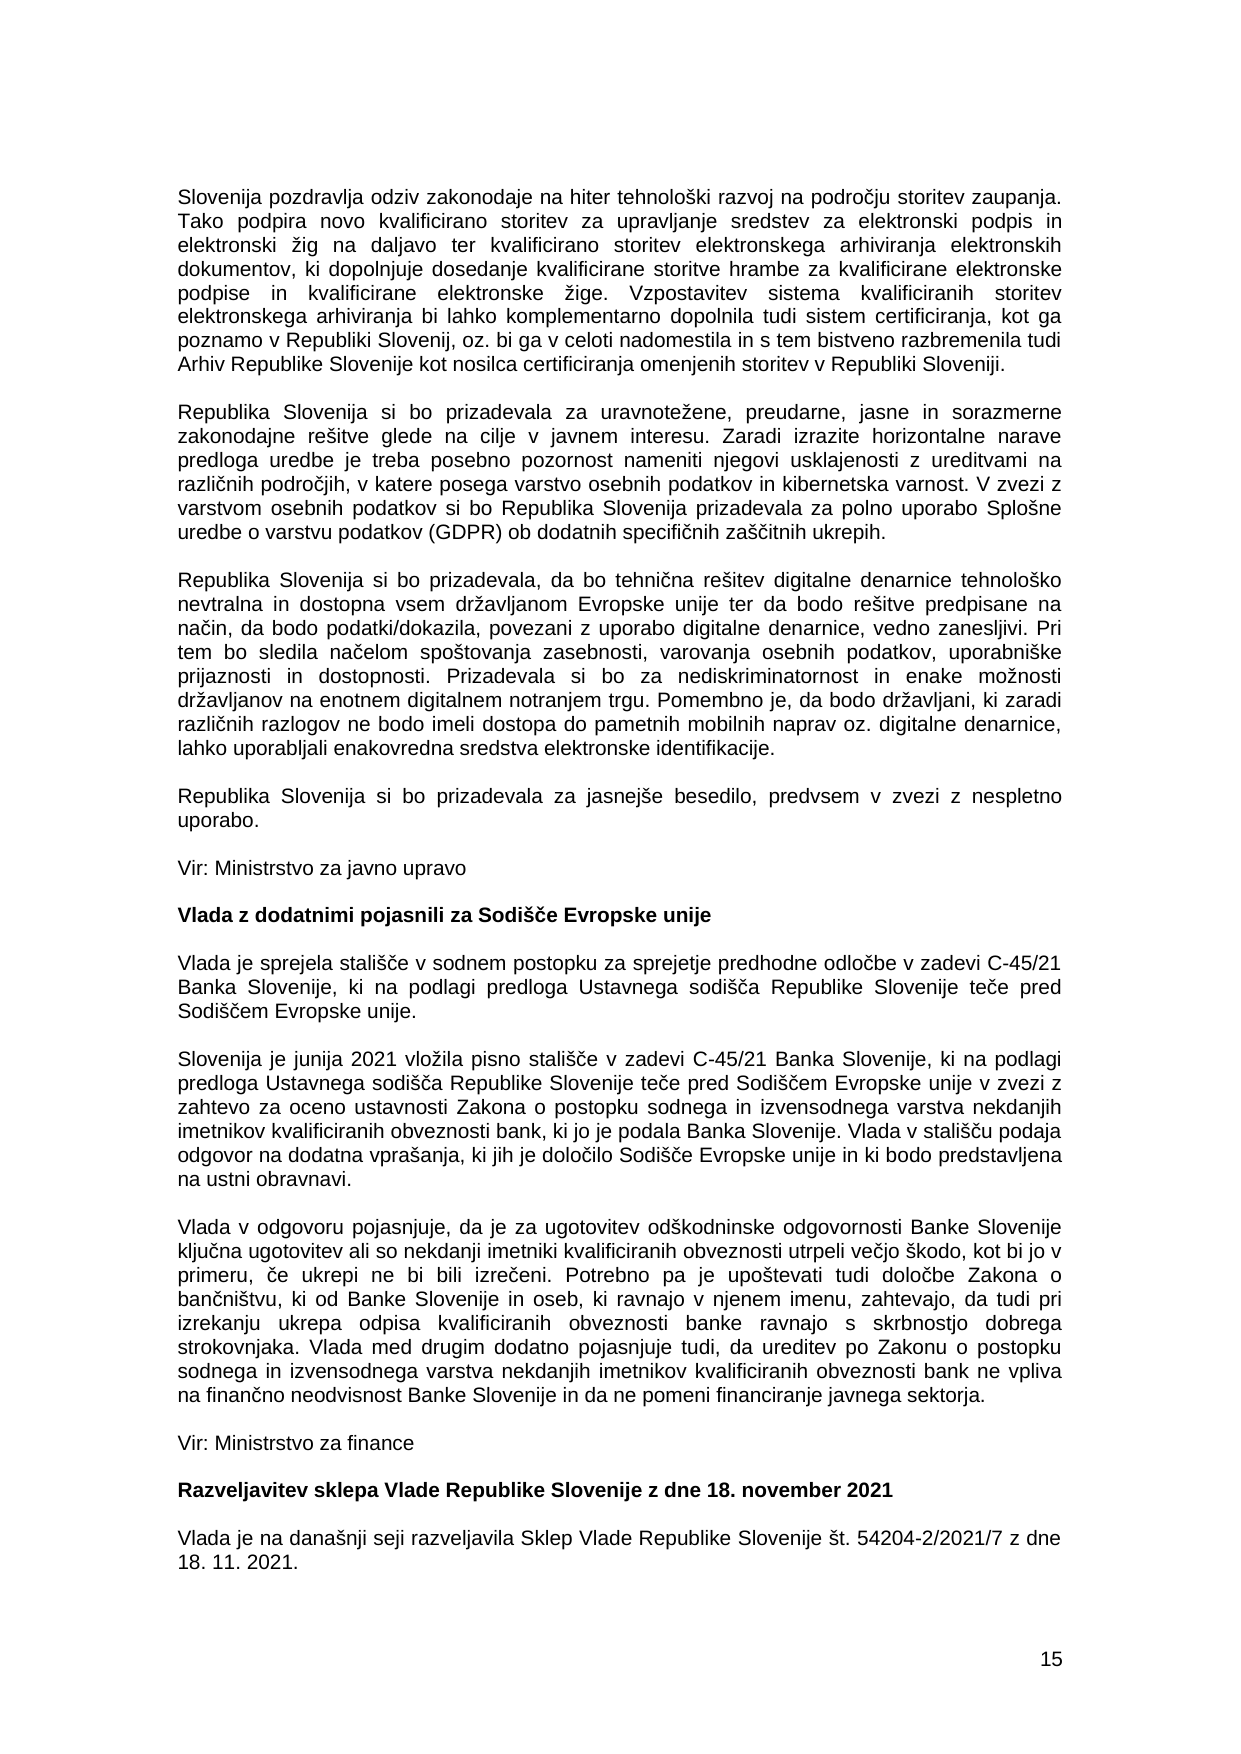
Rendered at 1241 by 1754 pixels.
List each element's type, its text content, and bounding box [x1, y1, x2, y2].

text Vir: Ministrstvo za finance [177, 1430, 1063, 1454]
text Vlada je sprejela stališče v sodnem postopku za sprejetje predhodne odločbe v zadevi C-45/21 Banka Slovenije, ki na podlagi predloga Ustavnega sodišča Republike Slovenije teče pred Sodiščem Evropske unije. [177, 951, 1063, 1023]
text Vlada z dodatnimi pojasnili za Sodišče Evropske unije [177, 903, 1063, 927]
text Vlada v odgovoru pojasnjuje, da je za ugotovitev odškodninske odgovornosti Banke Slovenije ključna ugotovitev ali so nekdanji imetniki kvalificiranih obveznosti utrpeli večjo škodo, kot bi jo v primeru, če ukrepi ne bi bili izrečeni. Potrebno pa je upoštevati tudi določbe Zakona o bančništvu, ki od Banke Slovenije in oseb, ki ravnajo v njenem imenu, zahtevajo, da tudi pri izrekanju ukrepa odpisa kvalificiranih obveznosti banke ravnajo s skrbnostjo dobrega strokovnjaka. Vlada med drugim dodatno pojasnjuje tudi, da ureditev po Zakonu o postopku sodnega in izvensodnega varstva nekdanjih imetnikov kvalificiranih obveznosti bank ne vpliva na finančno neodvisnost Banke Slovenije in da ne pomeni financiranje javnega sektorja. [177, 1215, 1063, 1406]
text Slovenija pozdravlja odziv zakonodaje na hiter tehnološki razvoj na področju storitev zaupanja. Tako podpira novo kvalificirano storitev za upravljanje sredstev za elektronski podpis in elektronski žig na daljavo ter kvalificirano storitev elektronskega arhiviranja elektronskih dokumentov, ki dopolnjuje dosedanje kvalificirane storitve hrambe za kvalificirane elektronske podpise in kvalificirane elektronske žige. Vzpostavitev sistema kvalificiranih storitev elektronskega arhiviranja bi lahko komplementarno dopolnila tudi sistem certificiranja, kot ga poznamo v Republiki Slovenij, oz. bi ga v celoti nadomestila in s tem bistveno razbremenila tudi Arhiv Republike Slovenije kot nosilca certificiranja omenjenih storitev v Republiki Sloveniji. [177, 184, 1063, 376]
text Razveljavitev sklepa Vlade Republike Slovenije z dne 18. november 2021 [177, 1478, 1063, 1502]
text Slovenija je junija 2021 vložila pisno stališče v zadevi C-45/21 Banka Slovenije, ki na podlagi predloga Ustavnega sodišča Republike Slovenije teče pred Sodiščem Evropske unije v zvezi z zahtevo za oceno ustavnosti Zakona o postopku sodnega in izvensodnega varstva nekdanjih imetnikov kvalificiranih obveznosti bank, ki jo je podala Banka Slovenije. Vlada v stališču podaja odgovor na dodatna vprašanja, ki jih je določilo Sodišče Evropske unije in ki bodo predstavljena na ustni obravnavi. [177, 1047, 1063, 1191]
text Vir: Ministrstvo za javno upravo [177, 855, 1063, 879]
text Republika Slovenija si bo prizadevala, da bo tehnična rešitev digitalne denarnice tehnološko nevtralna in dostopna vsem državljanom Evropske unije ter da bodo rešitve predpisane na način, da bodo podatki/dokazila, povezani z uporabo digitalne denarnice, vedno zanesljivi. Pri tem bo sledila načelom spoštovanja zasebnosti, varovanja osebnih podatkov, uporabniške prijaznosti in dostopnosti. Prizadevala si bo za nediskriminatornost in enake možnosti državljanov na enotnem digitalnem notranjem trgu. Pomembno je, da bodo državljani, ki zaradi različnih razlogov ne bodo imeli dostopa do pametnih mobilnih naprav oz. digitalne denarnice, lahko uporabljali enakovredna sredstva elektronske identifikacije. [177, 568, 1063, 759]
text Vlada je na današnji seji razveljavila Sklep Vlade Republike Slovenije št. 54204-2/2021/7 z dne 18. 11. 2021. [177, 1526, 1063, 1574]
text Republika Slovenija si bo prizadevala za uravnotežene, preudarne, jasne in sorazmerne zakonodajne rešitve glede na cilje v javnem interesu. Zaradi izrazite horizontalne narave predloga uredbe je treba posebno pozornost nameniti njegovi usklajenosti z ureditvami na različnih področjih, v katere posega varstvo osebnih podatkov in kibernetska varnost. V zvezi z varstvom osebnih podatkov si bo Republika Slovenija prizadevala za polno uporabo Splošne uredbe o varstvu podatkov (GDPR) ob dodatnih specifičnih zaščitnih ukrepih. [177, 400, 1063, 544]
text Republika Slovenija si bo prizadevala za jasnejše besedilo, predvsem v zvezi z nespletno uporabo. [177, 783, 1063, 831]
